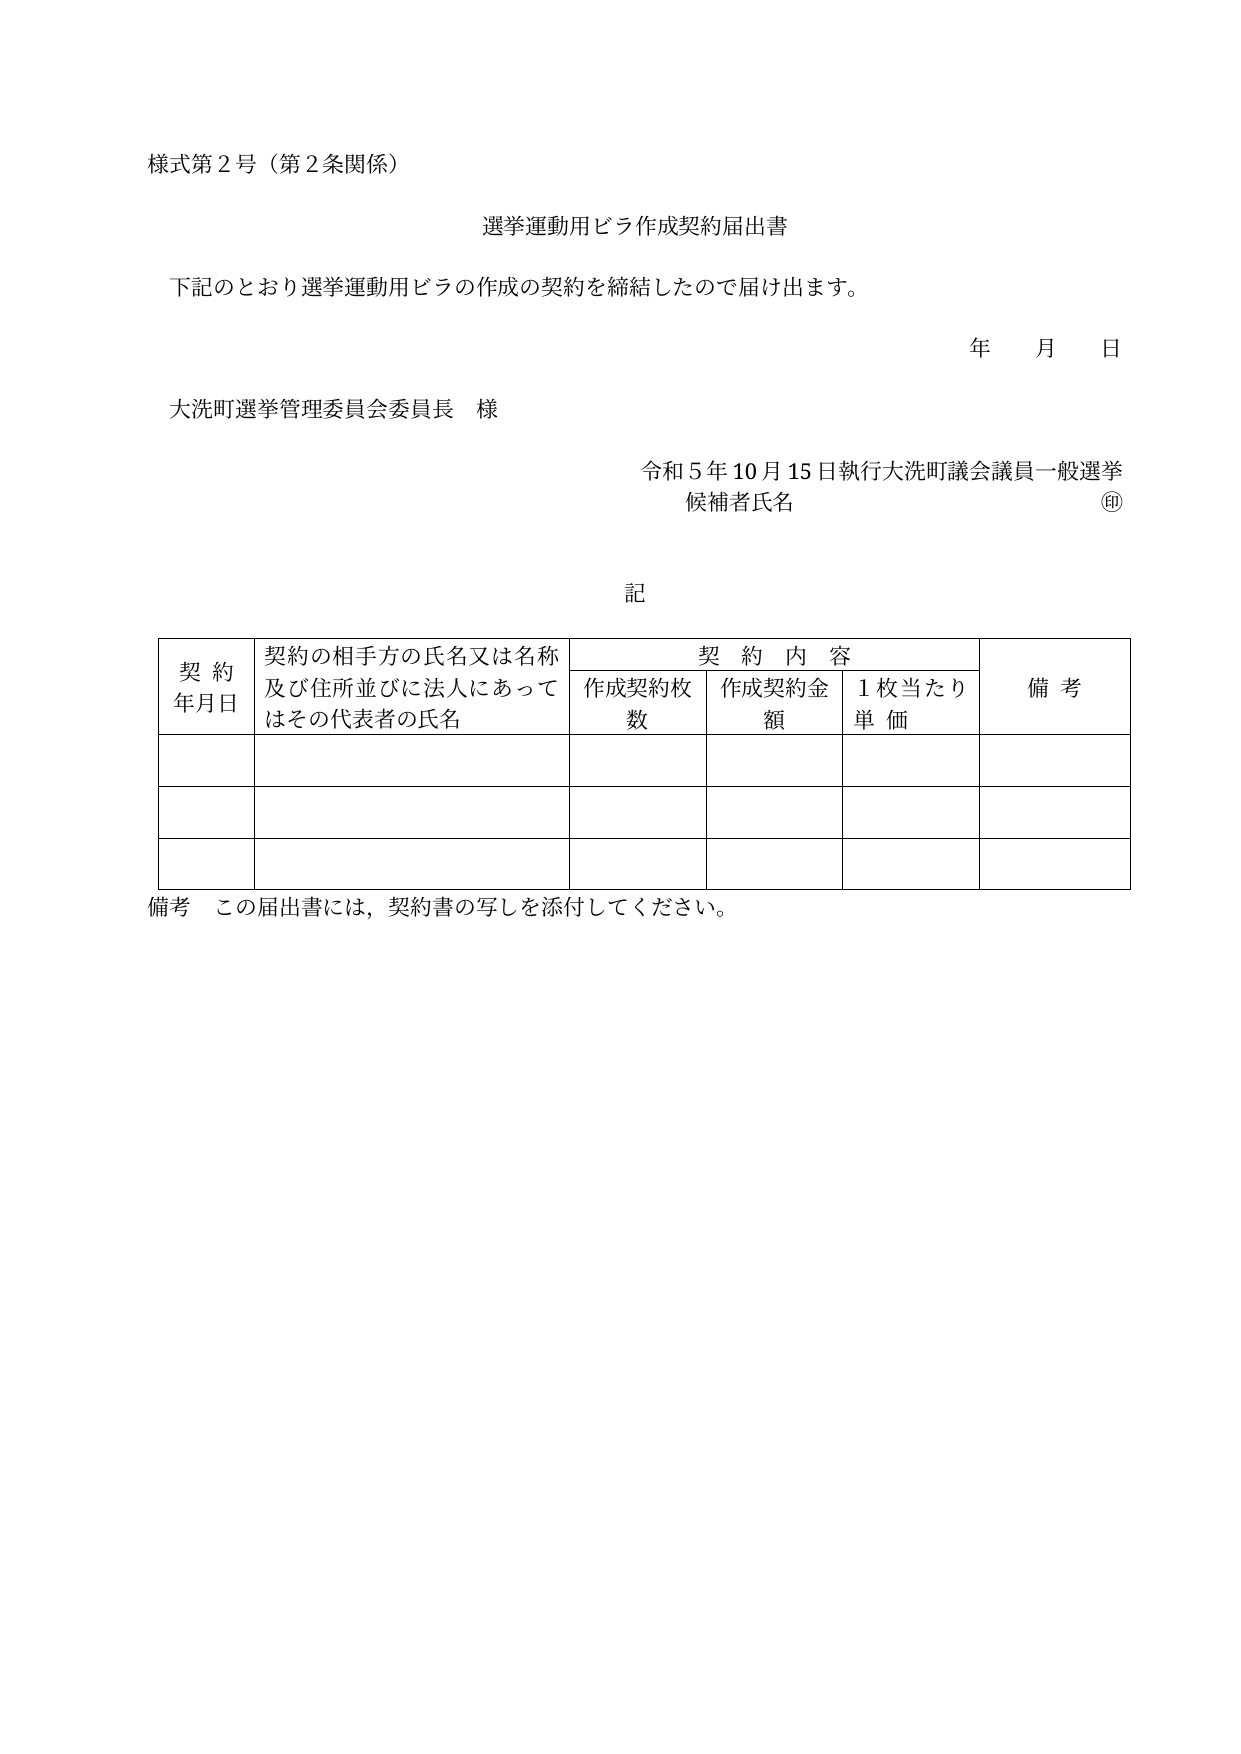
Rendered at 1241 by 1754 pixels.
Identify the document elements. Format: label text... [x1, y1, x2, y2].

table_cell [255, 839, 569, 889]
table_cell 作成契約金額 [707, 671, 842, 734]
table_header 契約内容 [570, 639, 979, 670]
table_cell [707, 839, 842, 889]
table_cell [159, 735, 254, 786]
table_cell [843, 735, 979, 786]
table_cell １枚当たり単価 [843, 671, 979, 734]
table_cell [570, 787, 706, 838]
text 大洗町選挙管理委員会委員長 様 [148, 393, 1122, 424]
text 記 [148, 577, 1122, 608]
table_cell [843, 787, 979, 838]
table_cell 作成契約枚数 [570, 671, 706, 734]
table_header 契約年月日 [159, 639, 254, 734]
table_cell [159, 839, 254, 889]
table_cell [570, 839, 706, 889]
table_header 契約の相手方の氏名又は名称及び住所並びに法人にあってはその代表者の氏名 [255, 639, 569, 734]
text 令和５年10月15日執行大洗町議会議員一般選挙 [148, 454, 1123, 486]
table_cell [255, 787, 569, 838]
table_cell [980, 787, 1130, 838]
text 様式第２号（第２条関係） [148, 148, 1122, 179]
text 備考 この届出書には，契約書の写しを添付してください。 [148, 890, 1122, 922]
table_cell [980, 839, 1130, 889]
text 選挙運動用ビラ作成契約届出書 [148, 209, 1122, 240]
table_cell [159, 787, 254, 838]
text 年 月 日 [148, 331, 1122, 363]
table_cell [570, 735, 706, 786]
table_cell [707, 735, 842, 786]
text 下記のとおり選挙運動用ビラの作成の契約を締結したので届け出ます。 [148, 270, 1122, 302]
table_cell [980, 735, 1130, 786]
text 候補者氏名 ㊞ [148, 486, 1123, 517]
table_cell [255, 735, 569, 786]
table_cell [843, 839, 979, 889]
table_header 備考 [980, 639, 1130, 734]
table_cell [707, 787, 842, 838]
